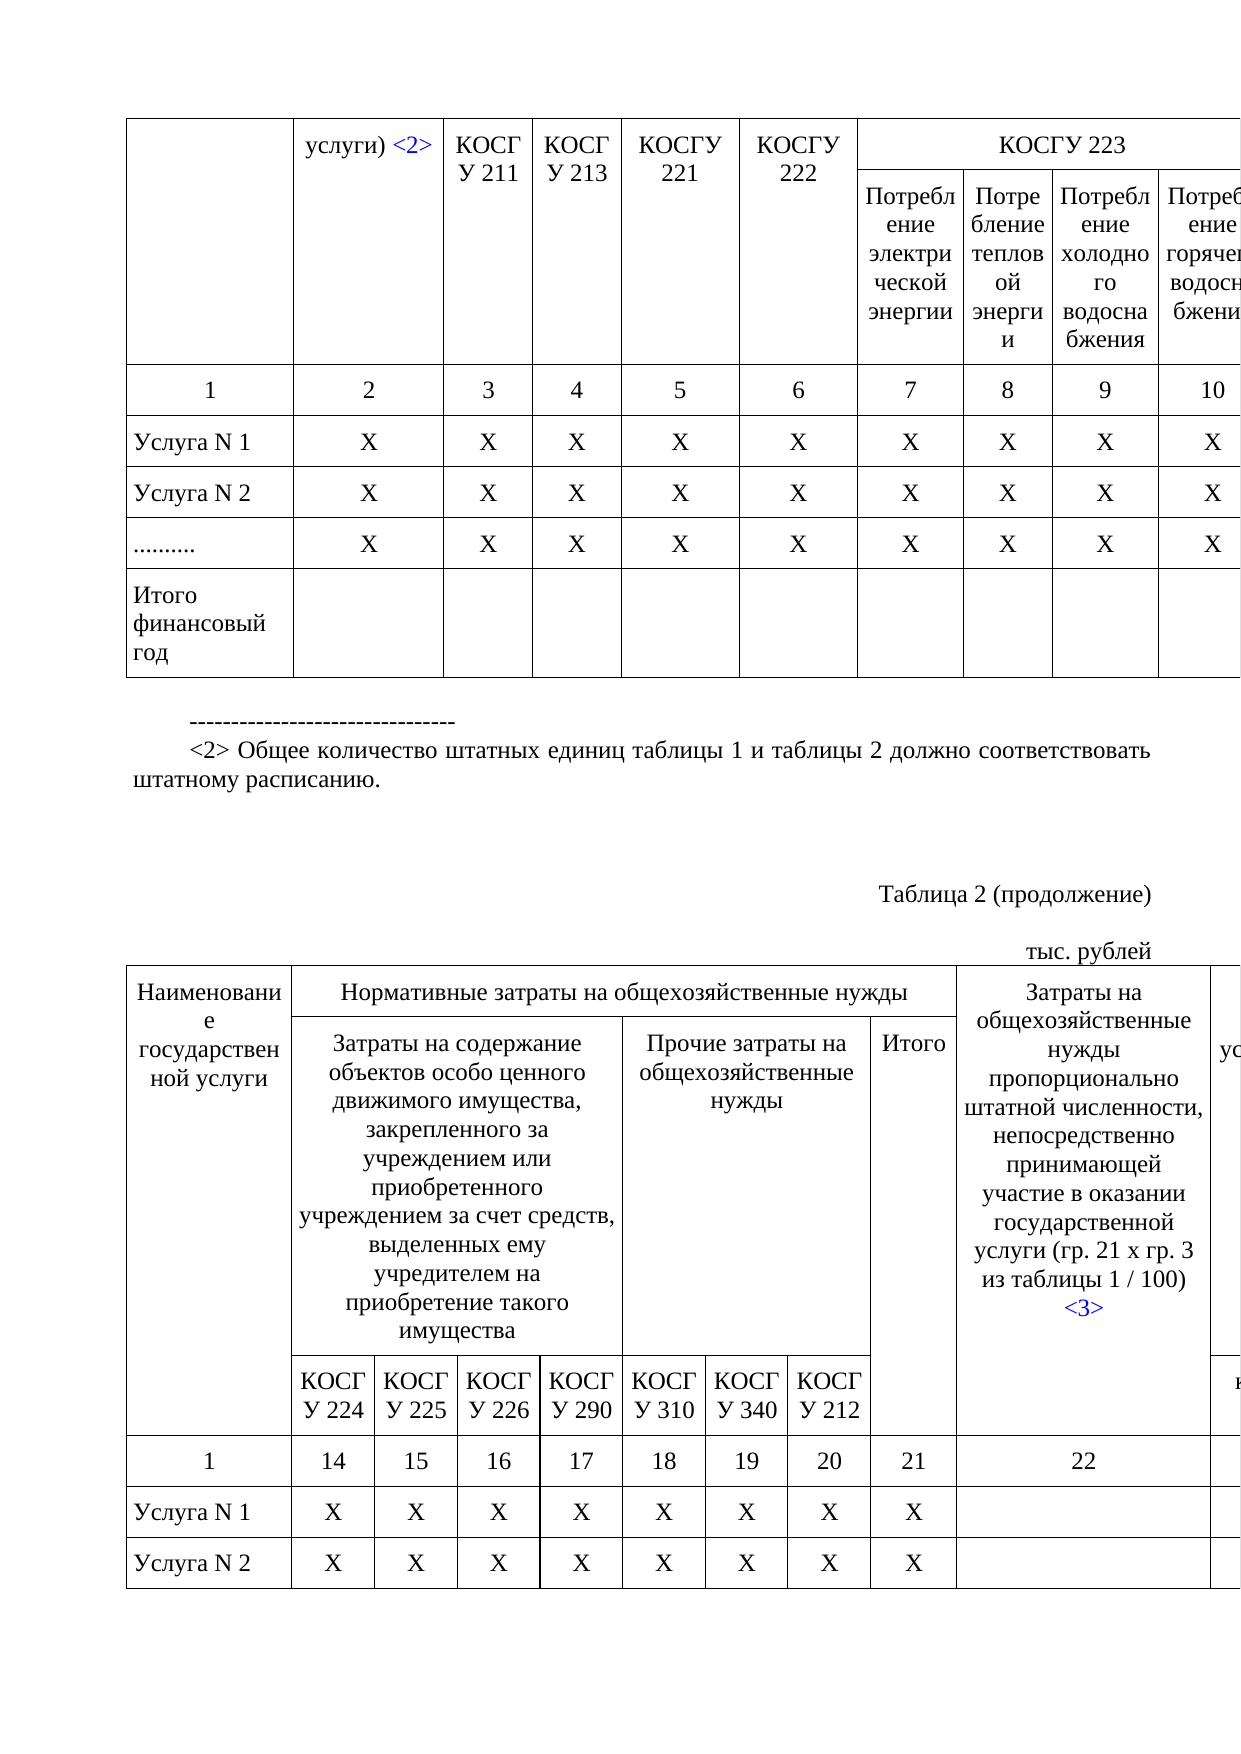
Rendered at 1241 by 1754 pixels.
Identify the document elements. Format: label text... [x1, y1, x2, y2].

table_cell 10 [1159, 365, 1240, 415]
table_cell 14 [292, 1436, 374, 1486]
table_cell [1053, 569, 1158, 677]
table_cell X [788, 1487, 870, 1537]
table_cell Потребление тепловой энергии [964, 170, 1052, 364]
table_cell Услуга N 1 [127, 1487, 291, 1537]
table_cell 3 [444, 365, 532, 415]
table_cell [740, 569, 857, 677]
table_cell X [706, 1538, 787, 1588]
table_cell X [1159, 467, 1240, 517]
table_cell X [292, 1538, 374, 1588]
table_cell КОСГУ 310 [623, 1356, 705, 1434]
table_header Затраты на общехозяйственные нужды пропорционально штатной численности, непосредственно принимающей участие в оказании государственной услуги (гр. 21 х гр. 3 из таблицы 1 / 100) <3> [957, 966, 1210, 1434]
table_cell 1 [127, 365, 293, 415]
text <2> Общее количество штатных единиц таблицы 1 и таблицы 2 должно соответствовать штатному расписанию. [133, 735, 1152, 793]
table_cell X [858, 518, 963, 568]
table_cell X [541, 1487, 622, 1537]
table_cell .......... [127, 518, 293, 568]
table_header Нормативные затраты на общехозяйственные нужды [292, 966, 956, 1016]
table_cell 17 [541, 1436, 622, 1486]
table_cell X [541, 1538, 622, 1588]
table_cell 5 [622, 365, 739, 415]
table_cell 9 [1053, 365, 1158, 415]
table_cell X [533, 518, 621, 568]
table_cell X [294, 518, 443, 568]
table_cell X [1159, 518, 1240, 568]
text тыс. рублей [133, 936, 1152, 965]
table_cell Потребление горячего водоснабжения [1159, 170, 1240, 364]
table_cell КОСГУ 226 [458, 1356, 539, 1434]
table_header Наименование государственной услуги [127, 966, 291, 1434]
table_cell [294, 119, 443, 364]
table_cell X [858, 467, 963, 517]
table_cell X [871, 1538, 956, 1588]
table_cell КОСГУ 225 [375, 1356, 457, 1434]
text Таблица 2 (продолжение) [133, 879, 1152, 908]
table_cell X [622, 518, 739, 568]
table_cell X [294, 416, 443, 466]
table_cell X [788, 1538, 870, 1588]
table_cell X [1159, 416, 1240, 466]
table_cell X [740, 518, 857, 568]
table_cell X [1053, 467, 1158, 517]
table_cell X [740, 467, 857, 517]
table_cell 2 [294, 365, 443, 415]
table_cell 4 [533, 365, 621, 415]
table_header Объем государственной услуги (из таблицы 1) [1211, 966, 1240, 1355]
table_cell X [533, 416, 621, 466]
table_cell [444, 569, 532, 677]
table_cell X [444, 518, 532, 568]
table_cell X [964, 416, 1052, 466]
table_cell Затраты на содержание объектов особо ценного движимого имущества, закрепленного за учреждением или приобретенного учреждением за счет средств, выделенных ему учредителем на приобретение такого имущества [292, 1017, 622, 1355]
table_cell КОСГУ 222 [740, 119, 857, 364]
table_cell Итого [871, 1017, 956, 1434]
table_cell 19 [706, 1436, 787, 1486]
table_cell Потребление холодного водоснабжения [1053, 170, 1158, 364]
table_cell кол-во [1211, 1356, 1240, 1434]
table_cell X [533, 467, 621, 517]
table_cell [1211, 1538, 1240, 1588]
table_cell КОСГУ 221 [622, 119, 739, 364]
table_cell Итого финансовый год [127, 569, 293, 677]
table_cell X [706, 1487, 787, 1537]
table_cell 21 [871, 1436, 956, 1486]
table_cell 6 [740, 365, 857, 415]
table_cell 22 [957, 1436, 1210, 1486]
table_cell X [622, 416, 739, 466]
table_cell X [623, 1538, 705, 1588]
table_cell КОСГУ 213 [533, 119, 621, 364]
table_cell КОСГУ 224 [292, 1356, 374, 1434]
table_cell Услуга N 2 [127, 467, 293, 517]
table_cell Прочие затраты на общехозяйственные нужды [623, 1017, 870, 1355]
table_cell X [622, 467, 739, 517]
table_cell [964, 569, 1052, 677]
table_cell [858, 569, 963, 677]
table_cell X [458, 1487, 539, 1537]
table_cell [533, 569, 621, 677]
table_cell КОСГУ 340 [706, 1356, 787, 1434]
table_cell 20 [788, 1436, 870, 1486]
table_cell [622, 569, 739, 677]
table_cell КОСГУ 211 [444, 119, 532, 364]
table_cell [957, 1487, 1210, 1537]
table_cell [294, 569, 443, 677]
table_cell 15 [375, 1436, 457, 1486]
table_cell X [292, 1487, 374, 1537]
table_cell X [375, 1487, 457, 1537]
table_cell X [964, 518, 1052, 568]
table_cell X [458, 1538, 539, 1588]
table_cell 18 [623, 1436, 705, 1486]
table_cell X [964, 467, 1052, 517]
table_cell X [375, 1538, 457, 1588]
table_cell X [623, 1487, 705, 1537]
table_cell Услуга N 1 [127, 416, 293, 466]
table_cell 7 [858, 365, 963, 415]
table_cell 8 [964, 365, 1052, 415]
table_cell X [444, 416, 532, 466]
table_cell [1159, 569, 1240, 677]
table_cell КОСГУ 212 [788, 1356, 870, 1434]
table_cell X [858, 416, 963, 466]
table_cell X [294, 467, 443, 517]
table_cell [1211, 1487, 1240, 1537]
table_cell X [444, 467, 532, 517]
table_cell 1 [127, 1436, 291, 1486]
table_cell X [871, 1487, 956, 1537]
table_cell Потребление электрической энергии [858, 170, 963, 364]
table_cell 23 [1211, 1436, 1240, 1486]
text -------------------------------- [133, 706, 1152, 735]
table_cell [957, 1538, 1210, 1588]
table_cell 16 [458, 1436, 539, 1486]
table_cell КОСГУ 290 [541, 1356, 622, 1434]
table_cell X [1053, 416, 1158, 466]
table_cell Услуга N 2 [127, 1538, 291, 1588]
table_cell КОСГУ 223 [858, 119, 1240, 169]
table_cell X [740, 416, 857, 466]
table_cell X [1053, 518, 1158, 568]
